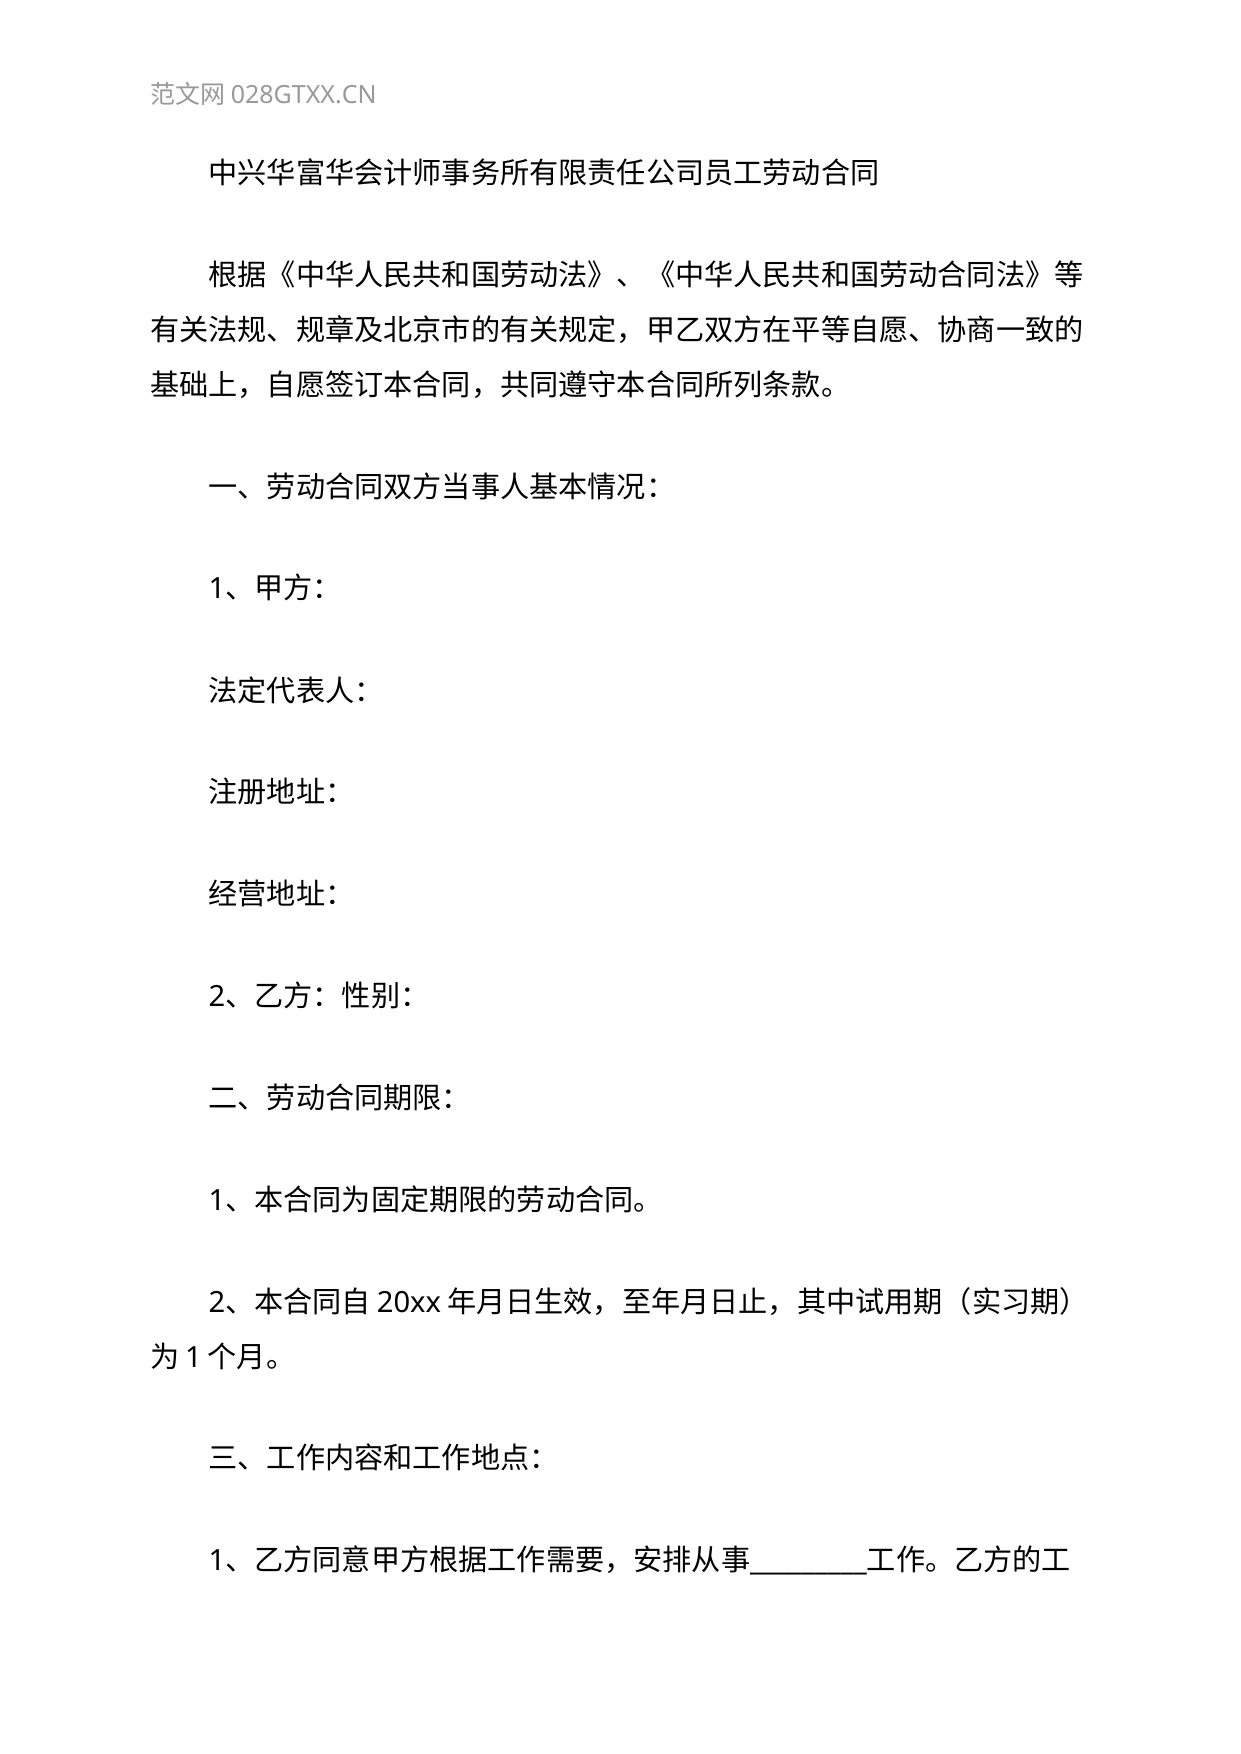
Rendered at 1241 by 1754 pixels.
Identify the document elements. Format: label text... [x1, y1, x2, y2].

text 二、劳动合同期限： [150, 1074, 1090, 1117]
text 中兴华富华会计师事务所有限责任公司员工劳动合同 [150, 150, 1090, 192]
text 法定代表人： [150, 667, 1090, 709]
text 2、本合同自20xx年月日生效，至年月日止，其中试用期（实习期）为1个月。 [150, 1278, 1090, 1376]
text 注册地址： [150, 769, 1090, 811]
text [150, 1537, 1090, 1579]
text 一、劳动合同双方当事人基本情况： [150, 463, 1090, 506]
text 1、本合同为固定期限的劳动合同。 [150, 1176, 1090, 1218]
text 2、乙方：性别： [150, 972, 1090, 1015]
text 经营地址： [150, 871, 1090, 913]
text 根据《中华人民共和国劳动法》、《中华人民共和国劳动合同法》等有关法规、规章及北京市的有关规定，甲乙双方在平等自愿、协商一致的基础上，自愿签订本合同，共同遵守本合同所列条款。 [150, 252, 1090, 404]
text 1、甲方： [150, 565, 1090, 607]
text 三、工作内容和工作地点： [150, 1435, 1090, 1477]
